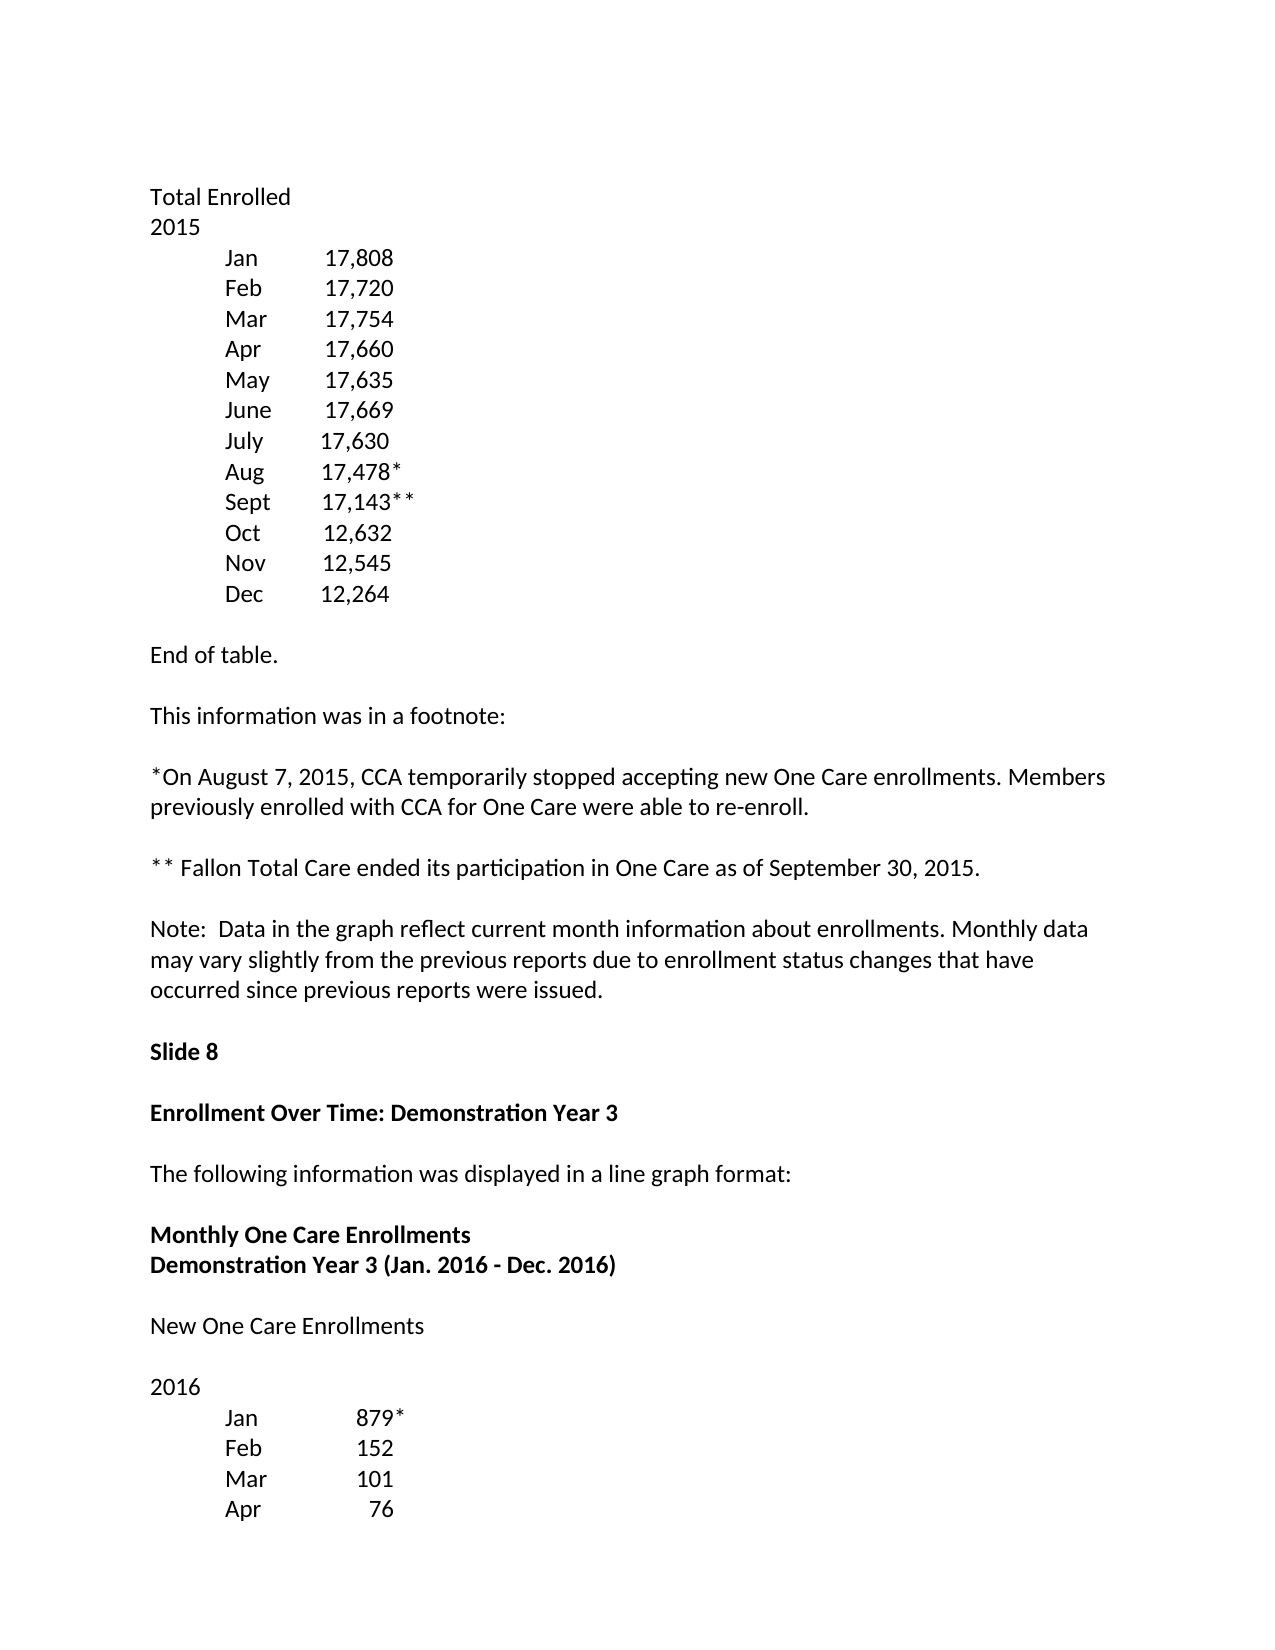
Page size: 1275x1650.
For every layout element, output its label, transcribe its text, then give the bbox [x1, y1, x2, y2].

text July 17,630 [150, 425, 1125, 456]
text Monthly One Care Enrollments [150, 1219, 1125, 1249]
text Aug 17,478* [150, 456, 1125, 486]
text Feb 17,720 [150, 273, 1125, 303]
text Oct 12,632 [150, 517, 1125, 547]
text Dec 12,264 [150, 578, 1125, 608]
text Feb 152 [150, 1432, 1125, 1463]
text Total Enrolled [150, 181, 1125, 212]
text Note: Data in the graph reflect current month information about enrollments. Monthly data may vary slightly from the previous reports due to enrollment status changes that have occurred since previous reports were issued. [150, 913, 1125, 1005]
text Jan 879* [150, 1402, 1125, 1432]
text Sept 17,143** [150, 486, 1125, 517]
text ** Fallon Total Care ended its participation in One Care as of September 30, 2015. [150, 852, 1125, 883]
text Nov 12,545 [150, 547, 1125, 578]
text Demonstration Year 3 (Jan. 2016 - Dec. 2016) [150, 1249, 1125, 1280]
text June 17,669 [150, 395, 1125, 425]
text 2015 [150, 212, 1125, 242]
text New One Care Enrollments [150, 1310, 1125, 1341]
text *On August 7, 2015, CCA temporarily stopped accepting new One Care enrollments. Members previously enrolled with CCA for One Care were able to re-enroll. [150, 761, 1125, 822]
text Apr 76 [150, 1493, 1125, 1524]
text Mar 17,754 [150, 303, 1125, 334]
text Jan 17,808 [150, 242, 1125, 273]
text 2016 [150, 1371, 1125, 1402]
text This information was in a footnote: [150, 700, 1125, 730]
text End of table. [150, 639, 1125, 669]
text May 17,635 [150, 364, 1125, 395]
text Slide 8 [150, 1036, 1125, 1066]
text The following information was displayed in a line graph format: [150, 1158, 1125, 1188]
text Mar 101 [150, 1463, 1125, 1493]
text Apr 17,660 [150, 334, 1125, 364]
text Enrollment Over Time: Demonstration Year 3 [150, 1097, 1125, 1127]
